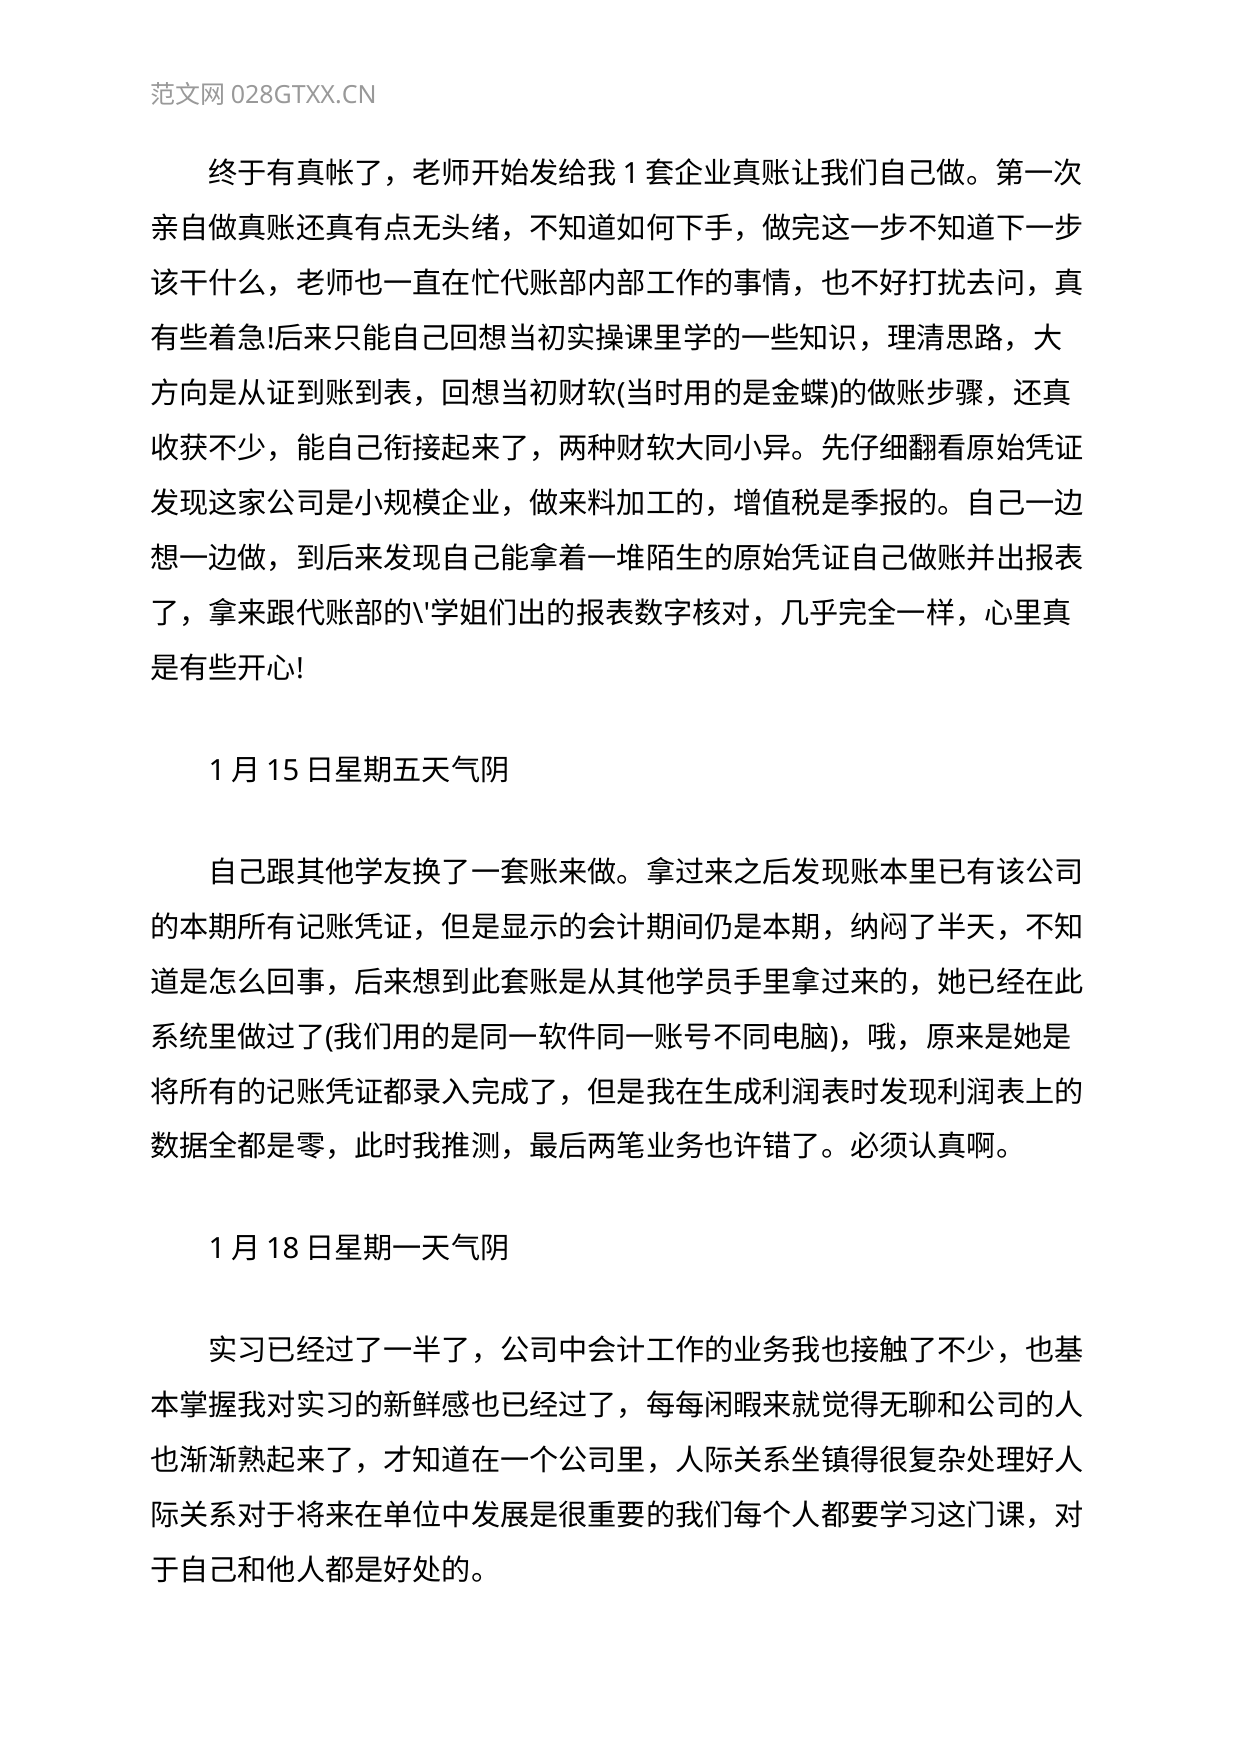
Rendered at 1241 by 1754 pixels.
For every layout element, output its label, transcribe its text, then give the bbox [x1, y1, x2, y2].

text 自己跟其他学友换了一套账来做。拿过来之后发现账本里已有该公司的本期所有记账凭证，但是显示的会计期间仍是本期，纳闷了半天，不知道是怎么回事，后来想到此套账是从其他学员手里拿过来的，她已经在此系统里做过了(我们用的是同一软件同一账号不同电脑)，哦，原来是她是将所有的记账凭证都录入完成了，但是我在生成利润表时发现利润表上的数据全都是零，此时我推测，最后两笔业务也许错了。必须认真啊。 [150, 848, 1090, 1165]
text 1月18日星期一天气阴 [150, 1225, 1090, 1267]
text 实习已经过了一半了，公司中会计工作的业务我也接触了不少，也基本掌握我对实习的新鲜感也已经过了，每每闲暇来就觉得无聊和公司的人也渐渐熟起来了，才知道在一个公司里，人际关系坐镇得很复杂处理好人际关系对于将来在单位中发展是很重要的我们每个人都要学习这门课，对于自己和他人都是好处的。 [150, 1327, 1090, 1589]
text 1月15日星期五天气阴 [150, 746, 1090, 789]
text 终于有真帐了，老师开始发给我1套企业真账让我们自己做。第一次亲自做真账还真有点无头绪，不知道如何下手，做完这一步不知道下一步该干什么，老师也一直在忙代账部内部工作的事情，也不好打扰去问，真有些着急!后来只能自己回想当初实操课里学的一些知识，理清思路，大方向是从证到账到表，回想当初财软(当时用的是金蝶)的做账步骤，还真收获不少，能自己衔接起来了，两种财软大同小异。先仔细翻看原始凭证发现这家公司是小规模企业，做来料加工的，增值税是季报的。自己一边想一边做，到后来发现自己能拿着一堆陌生的原始凭证自己做账并出报表了，拿来跟代账部的\'学姐们出的报表数字核对，几乎完全一样，心里真是有些开心! [150, 150, 1090, 687]
